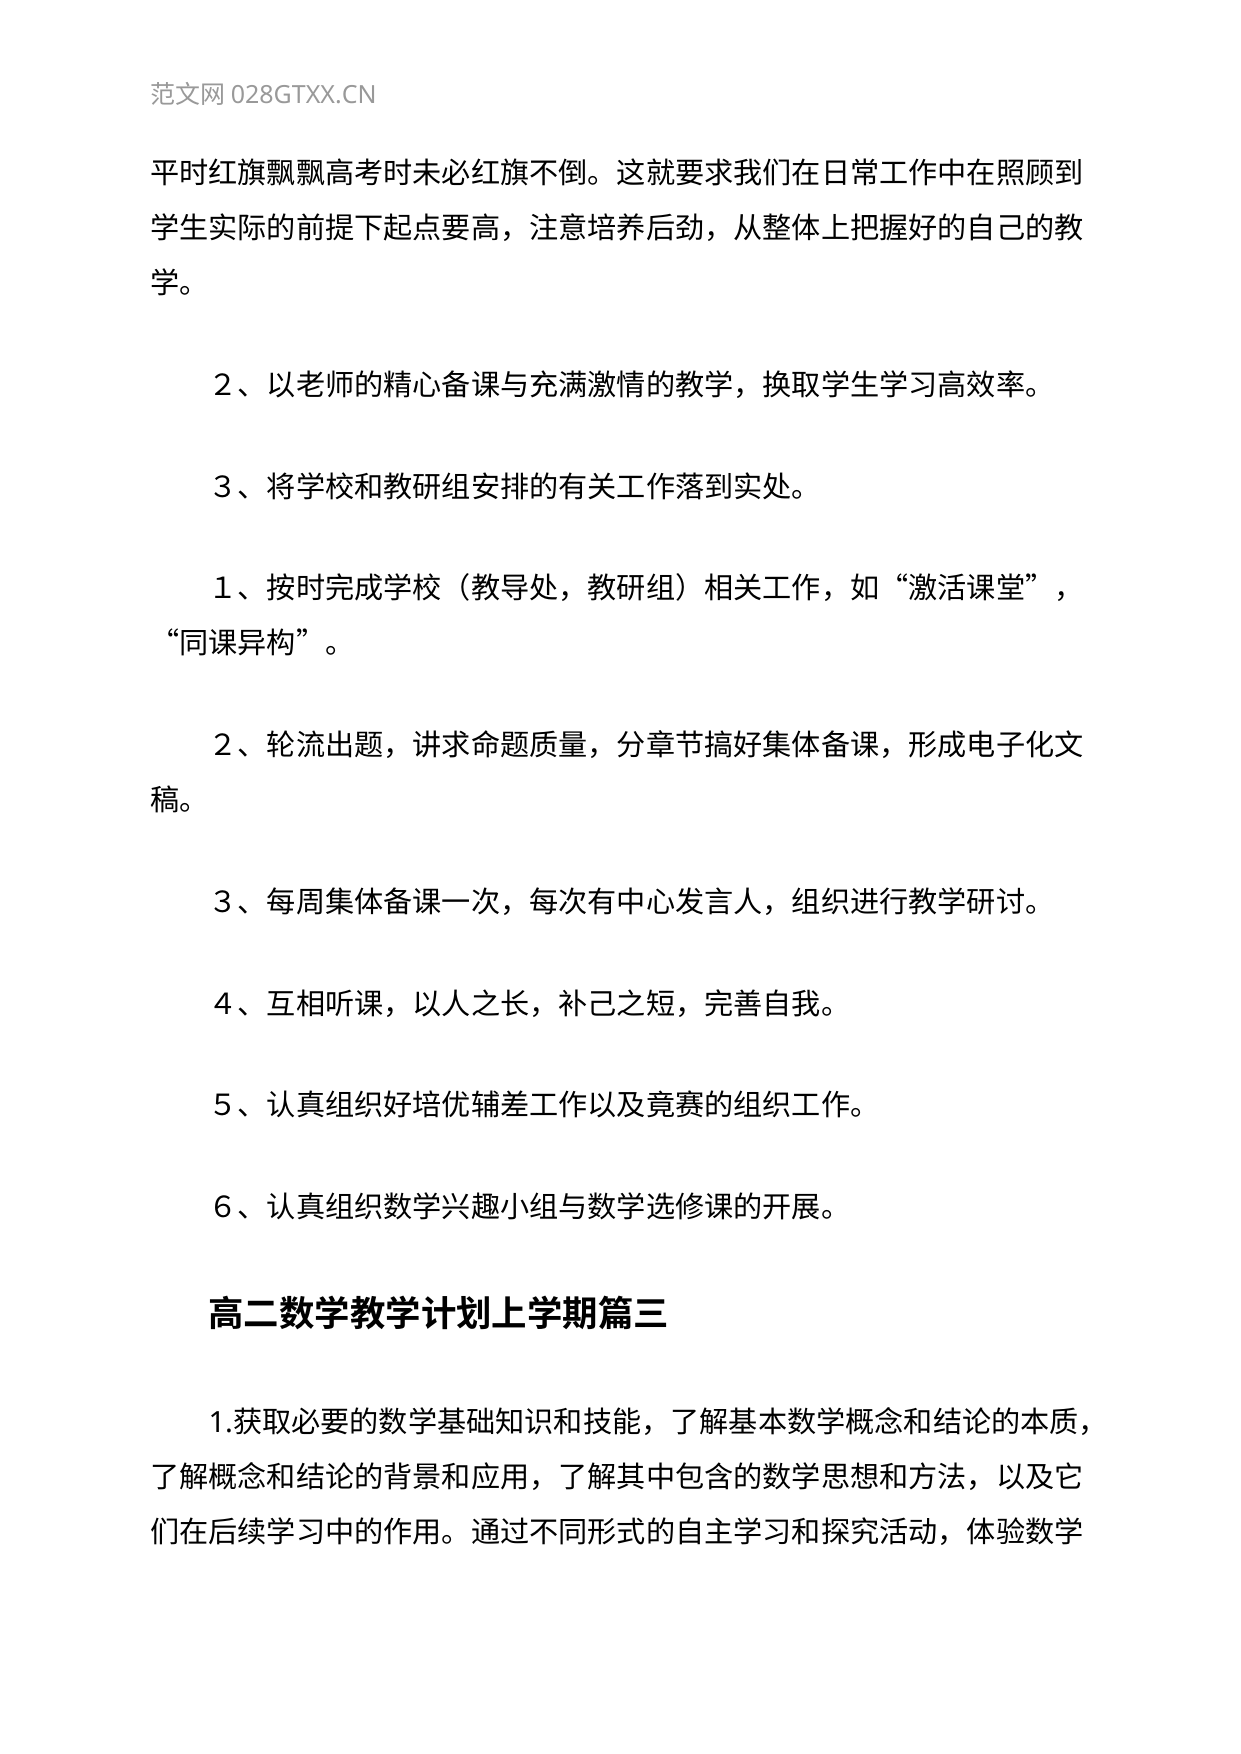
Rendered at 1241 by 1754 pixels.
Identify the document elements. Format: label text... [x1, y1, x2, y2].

text ２、轮流出题，讲求命题质量，分章节搞好集体备课，形成电子化文稿。 [150, 722, 1090, 819]
text ６、认真组织数学兴趣小组与数学选修课的开展。 [150, 1184, 1090, 1226]
text １、按时完成学校（教导处，教研组）相关工作，如“激活课堂”，“同课异构”。 [150, 565, 1090, 662]
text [150, 150, 1090, 302]
text ２、以老师的精心备课与充满激情的教学，换取学生学习高效率。 [150, 362, 1090, 404]
text ３、将学校和教研组安排的有关工作落到实处。 [150, 463, 1090, 506]
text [150, 1399, 1090, 1551]
text ４、互相听课，以人之长，补己之短，完善自我。 [150, 980, 1090, 1022]
text 高二数学教学计划上学期篇三 [150, 1286, 1090, 1337]
text ３、每周集体备课一次，每次有中心发言人，组织进行教学研讨。 [150, 878, 1090, 921]
text ５、认真组织好培优辅差工作以及竟赛的组织工作。 [150, 1082, 1090, 1124]
